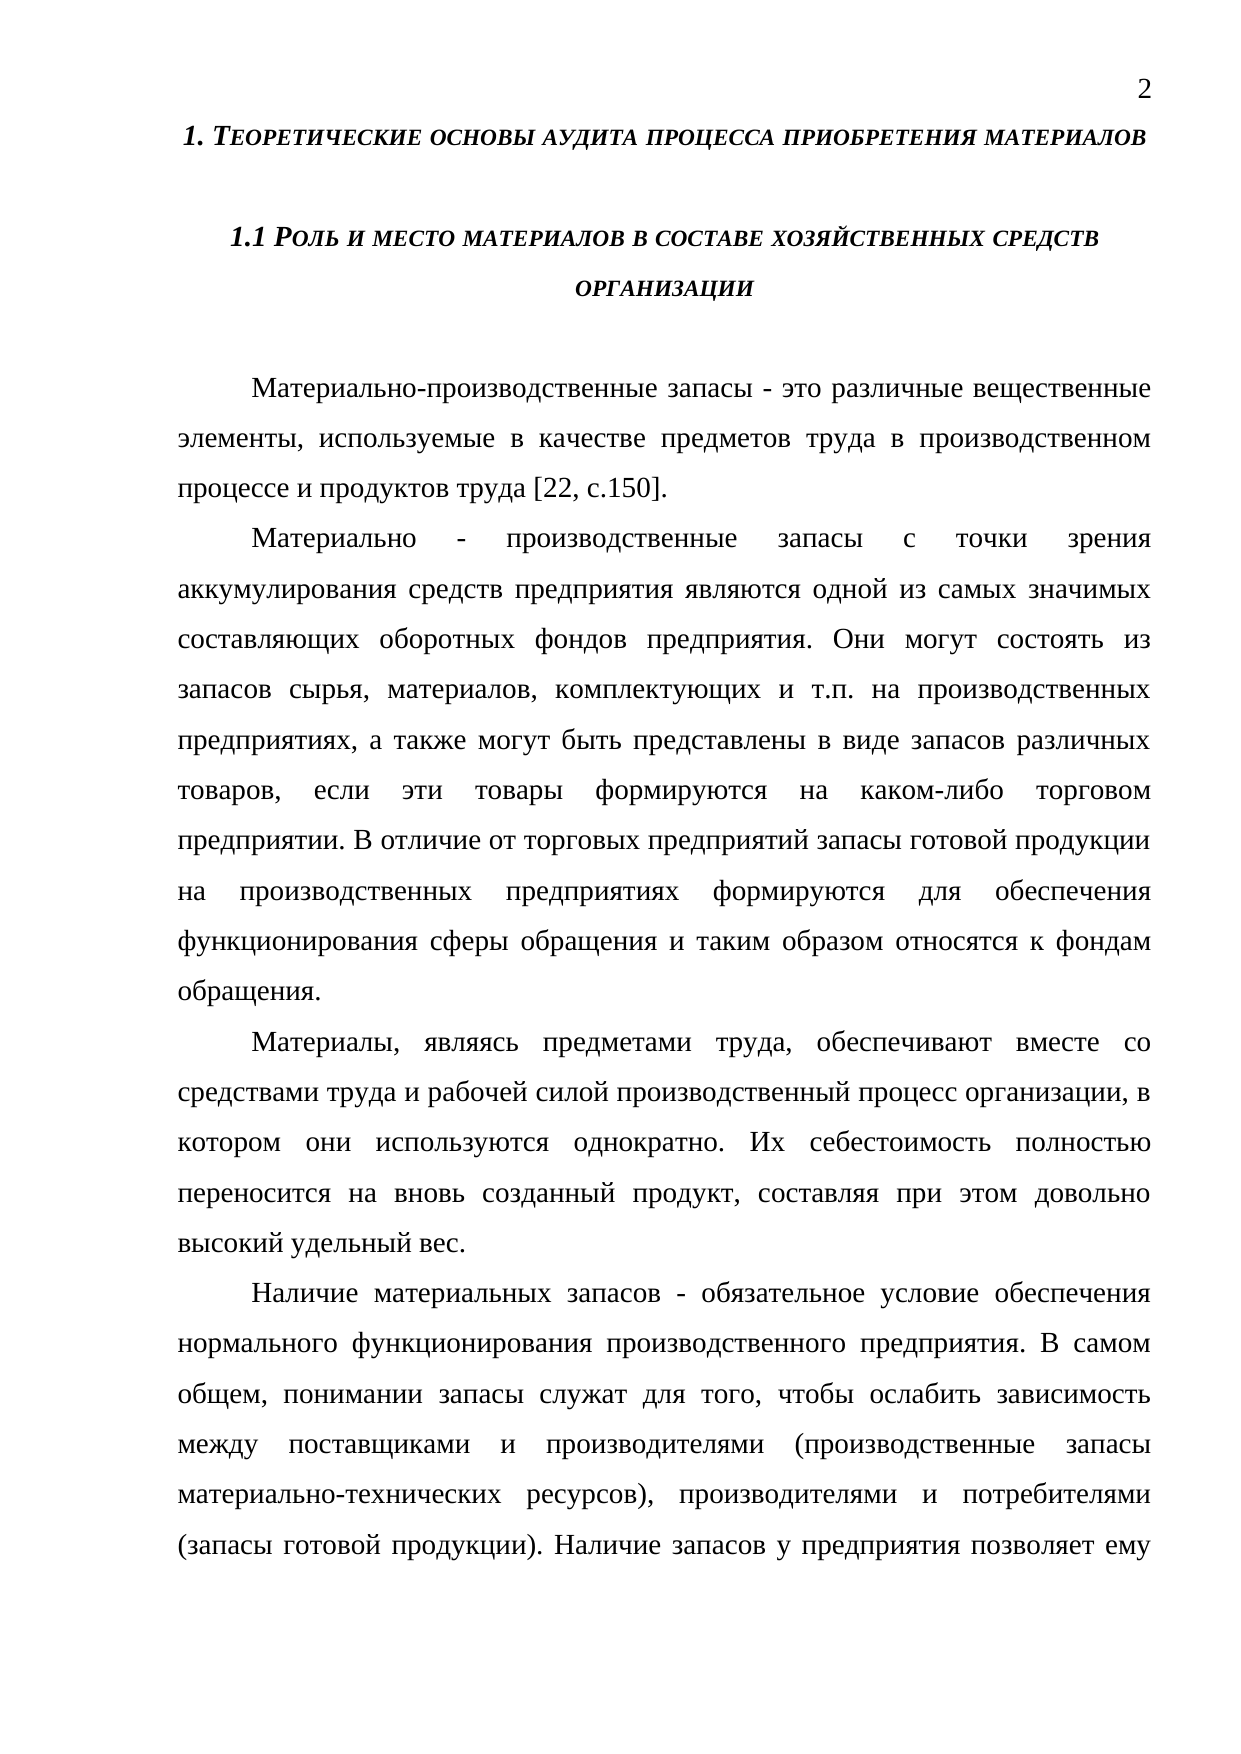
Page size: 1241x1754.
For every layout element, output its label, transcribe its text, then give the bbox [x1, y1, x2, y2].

subtitle 1. Теоретические основы аудита процесса приобретения материалов [177, 118, 1152, 152]
text Материально-производственные запасы - это различные вещественные элементы, используемые в качестве предметов труда в производственном процессе и продуктов труда [22, с.150]. [177, 370, 1152, 504]
subtitle 1.1 Роль и место материалов в составе хозяйственных средств организации [177, 219, 1152, 303]
text Материально - производственные запасы с точки зрения аккумулирования средств предприятия являются одной из самых значимых составляющих оборотных фондов предприятия. Они могут состоять из запасов сырья, материалов, комплектующих и т.п. на производственных предприятиях, а также могут быть представлены в виде запасов различных товаров, если эти товары формируются на каком-либо торговом предприятии. В отличие от торговых предприятий запасы готовой продукции на производственных предприятиях формируются для обеспечения функционирования сферы обращения и таким образом относятся к фондам обращения. [177, 521, 1152, 1007]
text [177, 1275, 1152, 1560]
text Материалы, являясь предметами труда, обеспечивают вместе со средствами труда и рабочей силой производственный процесс организации, в котором они используются однократно. Их себестоимость полностью переносится на вновь созданный продукт, составляя при этом довольно высокий удельный вес. [177, 1024, 1152, 1258]
